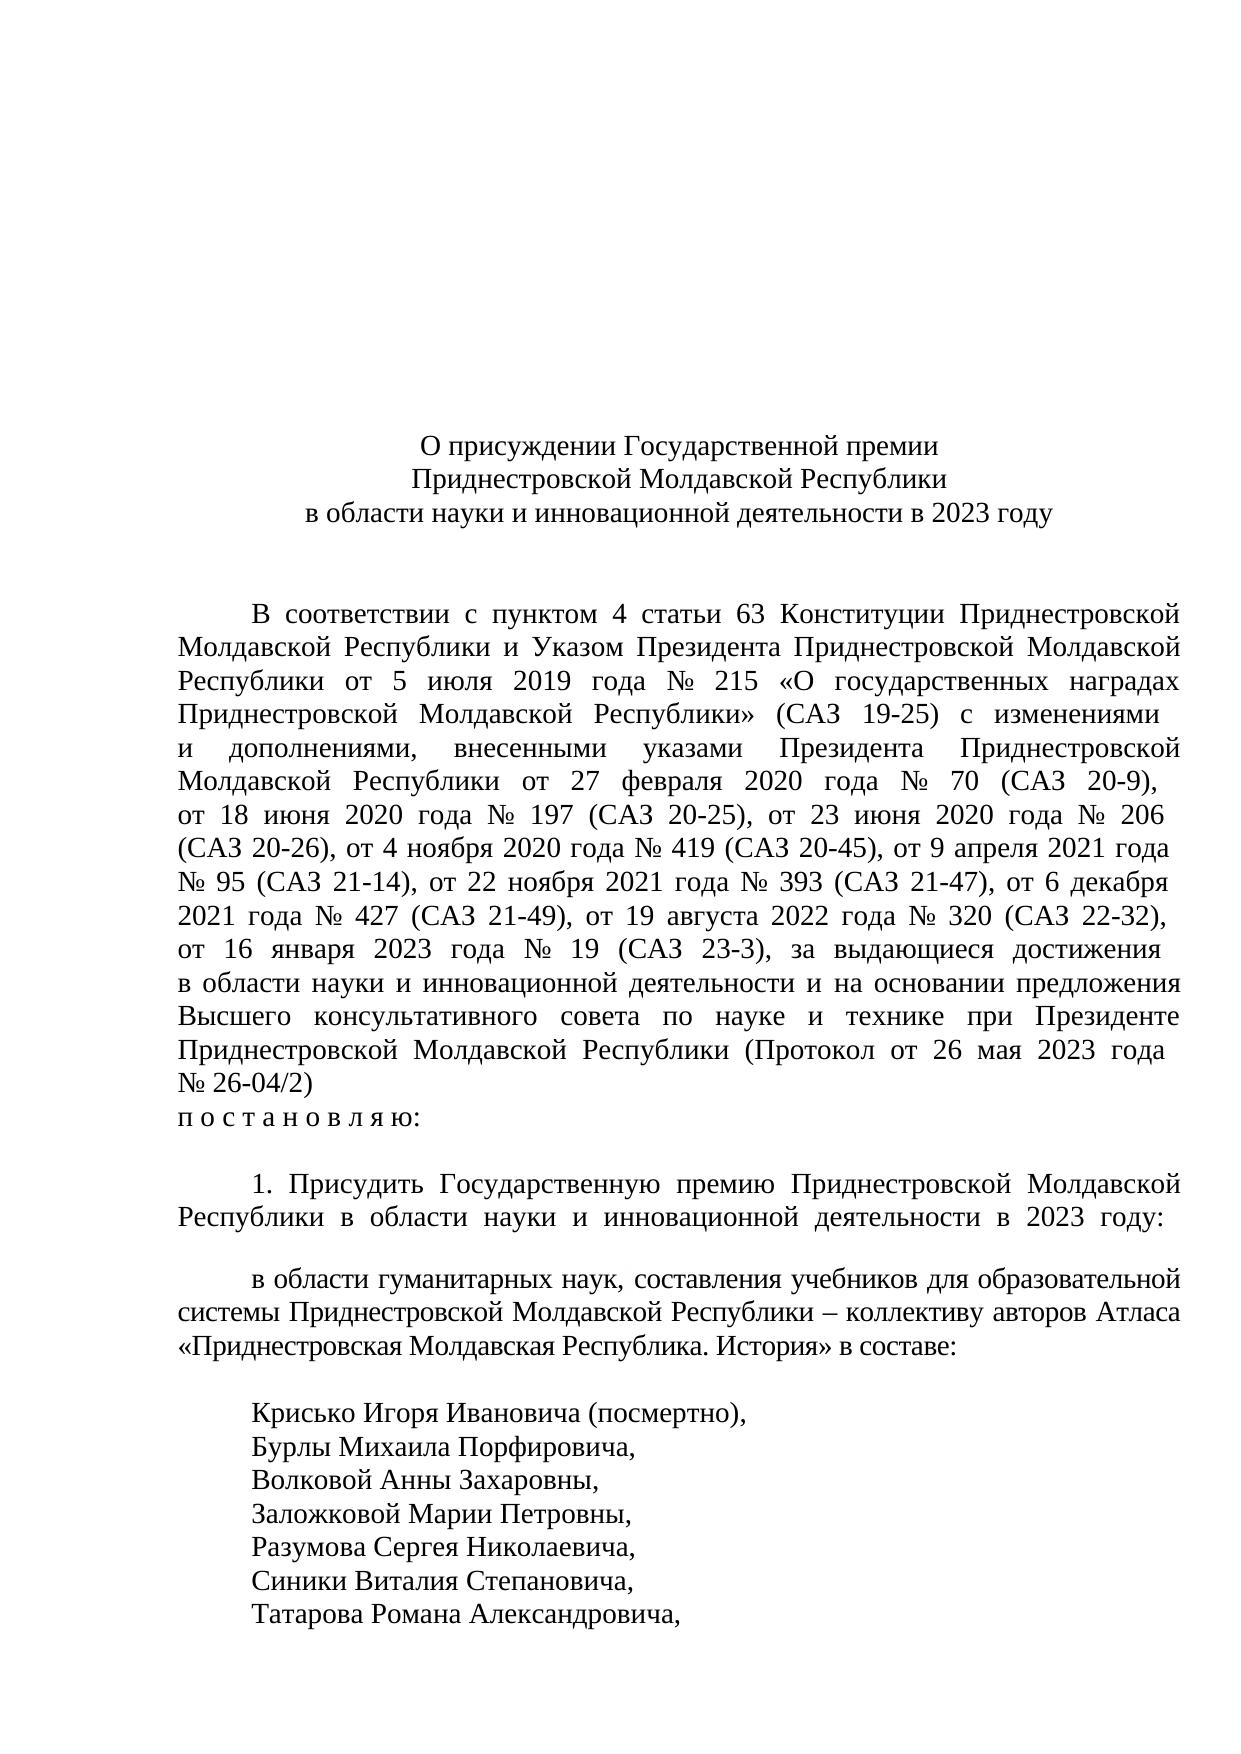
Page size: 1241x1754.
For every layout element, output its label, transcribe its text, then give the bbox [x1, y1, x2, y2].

text в области гуманитарных наук, составления учебников для образовательной системы Приднестровской Молдавской Республики – коллективу авторов Атласа «Приднестровская Молдавская Республика. История» в составе: [177, 1261, 1181, 1362]
text Заложковой Марии Петровны, [177, 1496, 1181, 1529]
text Разумова Сергея Николаевича, [177, 1529, 1181, 1563]
text в области науки и инновационной деятельности в 2023 году [177, 495, 1181, 529]
text В соответствии с пунктом 4 статьи 63 Конституции Приднестровской Молдавской Республики и Указом Президента Приднестровской Молдавской Республики от 5 июля 2019 года № 215 «О государственных наградах Приднестровской Молдавской Республики» (САЗ 19-25) с изменениями и дополнениями, внесенными указами Президента Приднестровской Молдавской Республики от 27 февраля 2020 года № 70 (САЗ 20-9), от 18 июня 2020 года № 197 (САЗ 20-25), от 23 июня 2020 года № 206 (САЗ 20-26), от 4 ноября 2020 года № 419 (САЗ 20-45), от 9 апреля 2021 года № 95 (САЗ 21-14), от 22 ноября 2021 года № 393 (САЗ 21-47), от 6 декабря 2021 года № 427 (САЗ 21-49), от 19 августа 2022 года № 320 (САЗ 22-32), от 16 января 2023 года № 19 (САЗ 23-3), за выдающиеся достижения в области науки и инновационной деятельности и на основании предложения Высшего консультативного совета по науке и технике при Президенте Приднестровской Молдавской Республики (Протокол от 26 мая 2023 года № 26-04/2) [177, 596, 1181, 1099]
text Бурлы Михаила Порфировича, [177, 1429, 1181, 1462]
text Крисько Игоря Ивановича (посмертно), [177, 1395, 1181, 1429]
text Приднестровской Молдавской Республики [177, 462, 1181, 495]
text Синики Виталия Степановича, [177, 1563, 1181, 1596]
text п о с т а н о в л я ю: [177, 1099, 1181, 1132]
text Татарова Романа Александровича, [177, 1596, 1181, 1630]
text Волковой Анны Захаровны, [177, 1462, 1181, 1496]
text 1. Присудить Государственную премию Приднестровской Молдавской Республики в области науки и инновационной деятельности в 2023 году: [177, 1166, 1181, 1261]
text О присуждении Государственной премии [177, 428, 1181, 462]
